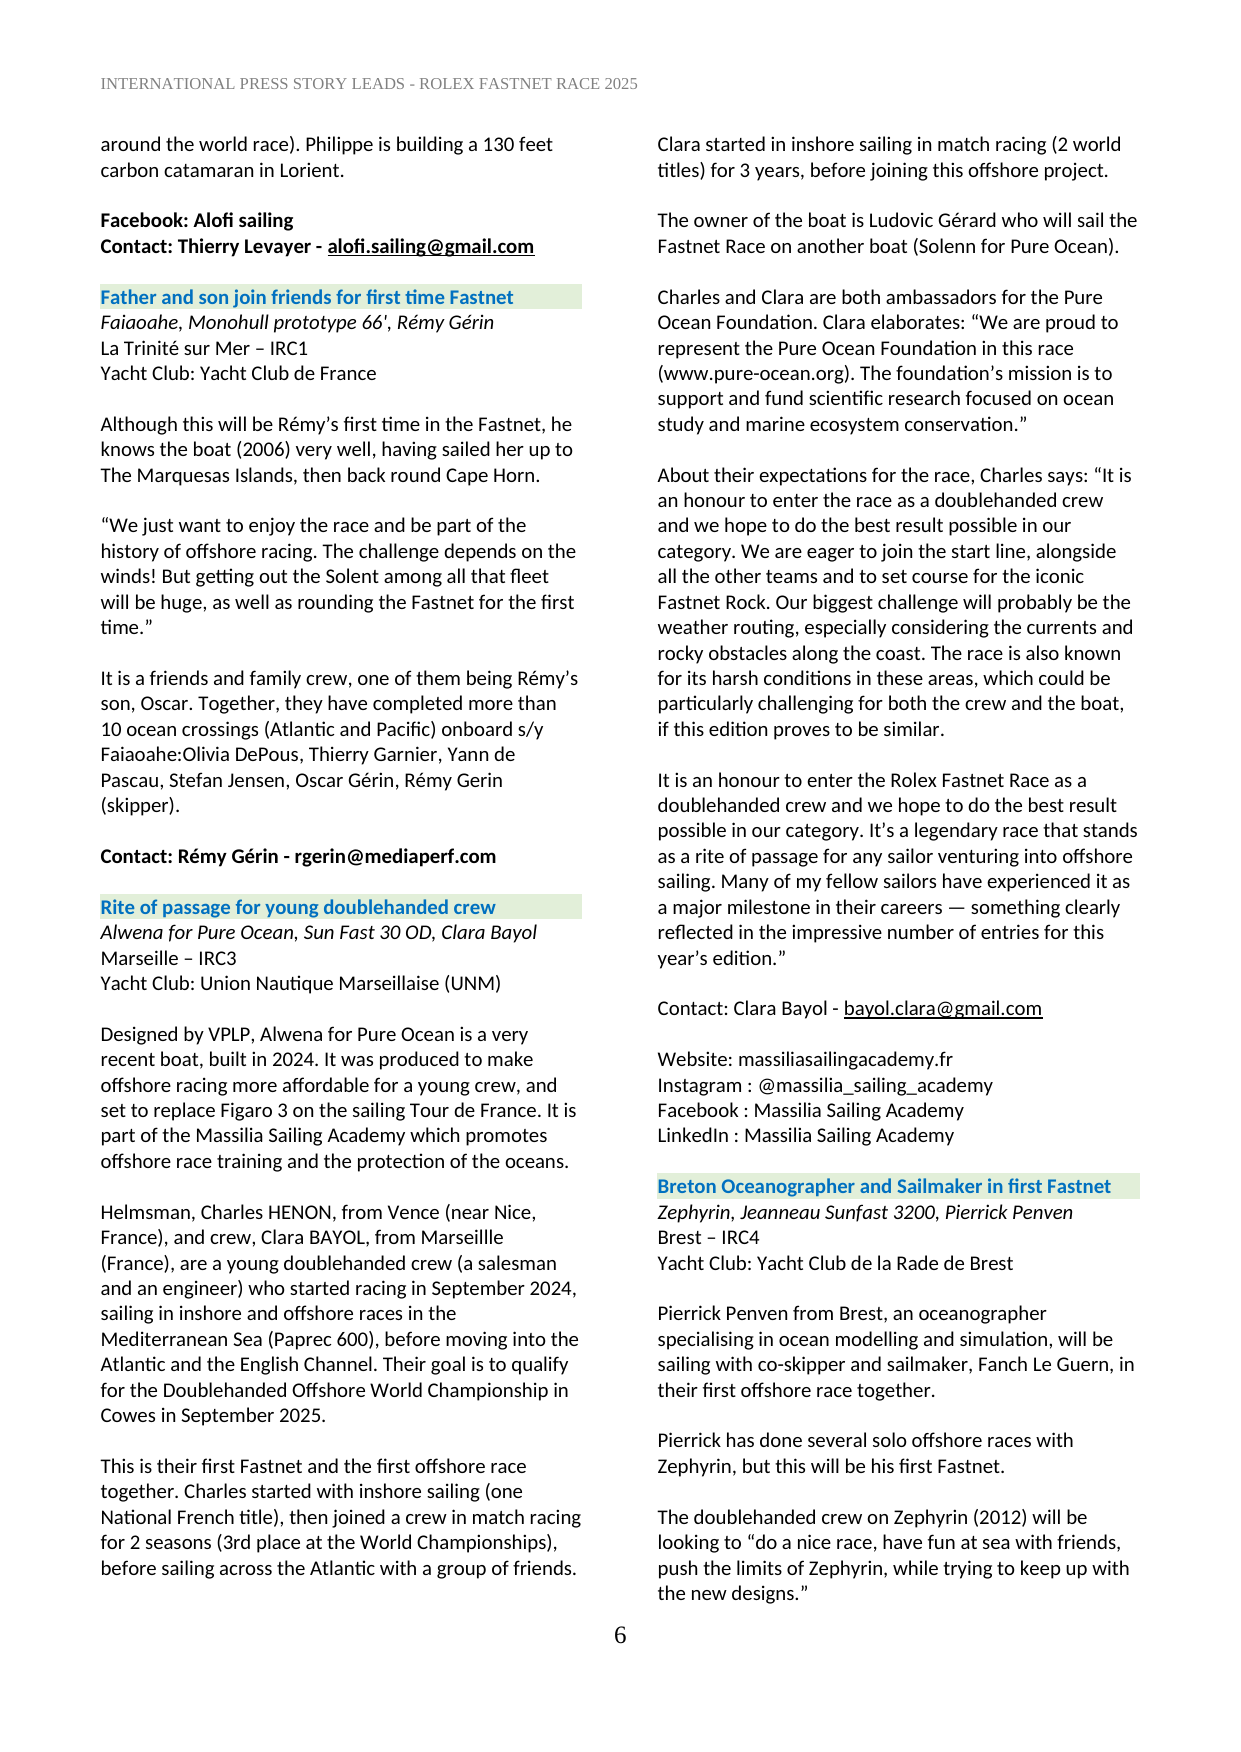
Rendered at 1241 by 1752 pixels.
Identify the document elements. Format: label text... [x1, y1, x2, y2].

text Clara started in inshore sailing in match racing (2 world titles) for 3 years, before joining this offshore project. [657, 131, 1140, 182]
text It is a friends and family crew, one of them being Rémy’s son, Oscar. Together, they have completed more than 10 ocean crossings (Atlantic and Pacific) onboard s/y Faiaoahe:Olivia DePous, Thierry Garnier, Yann de Pascau, Stefan Jensen, Oscar Gérin, Rémy Gerin (skipper). [100, 665, 582, 818]
text Yacht Club: Union Nautique Marseillaise (UNM) [100, 970, 582, 996]
text Rite of passage for young doublehanded crew [100, 894, 582, 919]
text Designed by VPLP, Alwena for Pure Ocean is a very recent boat, built in 2024. It was produced to make offshore racing more affordable for a young crew, and set to replace Figaro 3 on the sailing Tour de France. It is part of the Massilia Sailing Academy which promotes offshore race training and the protection of the oceans. [100, 1021, 582, 1173]
text Zephyrin, Jeanneau Sunfast 3200, Pierrick Penven [657, 1199, 1140, 1224]
text Father and son join friends for first time Fastnet [100, 284, 582, 309]
text Pierrick Penven from Brest, an oceanographer specialising in ocean modelling and simulation, will be sailing with co-skipper and sailmaker, Fanch Le Guern, in their first offshore race together. [657, 1301, 1140, 1402]
text Contact: Thierry Levayer - alofi.sailing@gmail.com [100, 233, 582, 258]
text Yacht Club: Yacht Club de France [100, 360, 582, 386]
text The doublehanded crew on Zephyrin (2012) will be looking to “do a nice race, have fun at sea with friends, push the limits of Zephyrin, while trying to keep up with the new designs.” [657, 1504, 1140, 1606]
text La Trinité sur Mer – IRC1 [100, 335, 582, 360]
text “We just want to enjoy the race and be part of the history of offshore racing. The challenge depends on the winds! But getting out the Solent among all that fleet will be huge, as well as rounding the Fastnet for the first time.” [100, 513, 582, 640]
text Contact: Rémy Gérin - rgerin@mediaperf.com [100, 843, 582, 868]
text Faiaoahe, Monohull prototype 66', Rémy Gérin [100, 309, 582, 335]
text Helmsman, Charles HENON, from Vence (near Nice, France), and crew, Clara BAYOL, from Marseillle (France), are a young doublehanded crew (a salesman and an engineer) who started racing in September 2024, sailing in inshore and offshore races in the Mediterranean Sea (Paprec 600), before moving into the Atlantic and the English Channel. Their goal is to qualify for the Doublehanded Offshore World Championship in Cowes in September 2025. [100, 1199, 582, 1428]
text Contact: Clara Bayol - bayol.clara@gmail.com [657, 996, 1140, 1021]
text Facebook: Alofi sailing [100, 208, 582, 233]
text About their expectations for the race, Charles says: “It is an honour to enter the race as a doublehanded crew and we hope to do the best result possible in our category. We are eager to join the start line, alongside all the other teams and to set course for the iconic Fastnet Rock. Our biggest challenge will probably be the weather routing, especially considering the currents and rocky obstacles along the coast. The race is also known for its harsh conditions in these areas, which could be particularly challenging for both the crew and the boat, if this edition proves to be similar. [657, 462, 1140, 741]
text Brest – IRC4 [657, 1224, 1140, 1250]
text Website: massiliasailingacademy.fr Instagram : @massilia_sailing_academy Facebook : Massilia Sailing Academy LinkedIn : Massilia Sailing Academy [657, 1046, 1140, 1148]
text Marseille – IRC3 [100, 945, 582, 970]
text Alwena for Pure Ocean, Sun Fast 30 OD, Clara Bayol [100, 919, 582, 945]
text Yacht Club: Yacht Club de la Rade de Brest [657, 1250, 1140, 1275]
text The owner of the boat is Ludovic Gérard who will sail the Fastnet Race on another boat (Solenn for Pure Ocean). [657, 208, 1140, 258]
text Charles and Clara are both ambassadors for the Pure Ocean Foundation. Clara elaborates: “We are proud to represent the Pure Ocean Foundation in this race (www.pure-ocean.org). The foundation’s mission is to support and fund scientific research focused on ocean study and marine ecosystem conservation.” [657, 284, 1140, 436]
text Breton Oceanographer and Sailmaker in first Fastnet [657, 1173, 1140, 1199]
text It is an honour to enter the Rolex Fastnet Race as a doublehanded crew and we hope to do the best result possible in our category. It’s a legendary race that stands as a rite of passage for any sailor venturing into offshore sailing. Many of my fellow sailors have experienced it as a major milestone in their careers — something clearly reflected in the impressive number of entries for this year’s edition.” [657, 767, 1140, 970]
text Pierrick has done several solo offshore races with Zephyrin, but this will be his first Fastnet. [657, 1428, 1140, 1478]
text This is their first Fastnet and the first offshore race together. Charles started with inshore sailing (one National French title), then joined a crew in match racing for 2 seasons (3rd place at the World Championships), before sailing across the Atlantic with a group of friends. [100, 1453, 582, 1580]
text Although this will be Rémy’s first time in the Fastnet, he knows the boat (2006) very well, having sailed her up to The Marquesas Islands, then back round Cape Horn. [100, 411, 582, 487]
